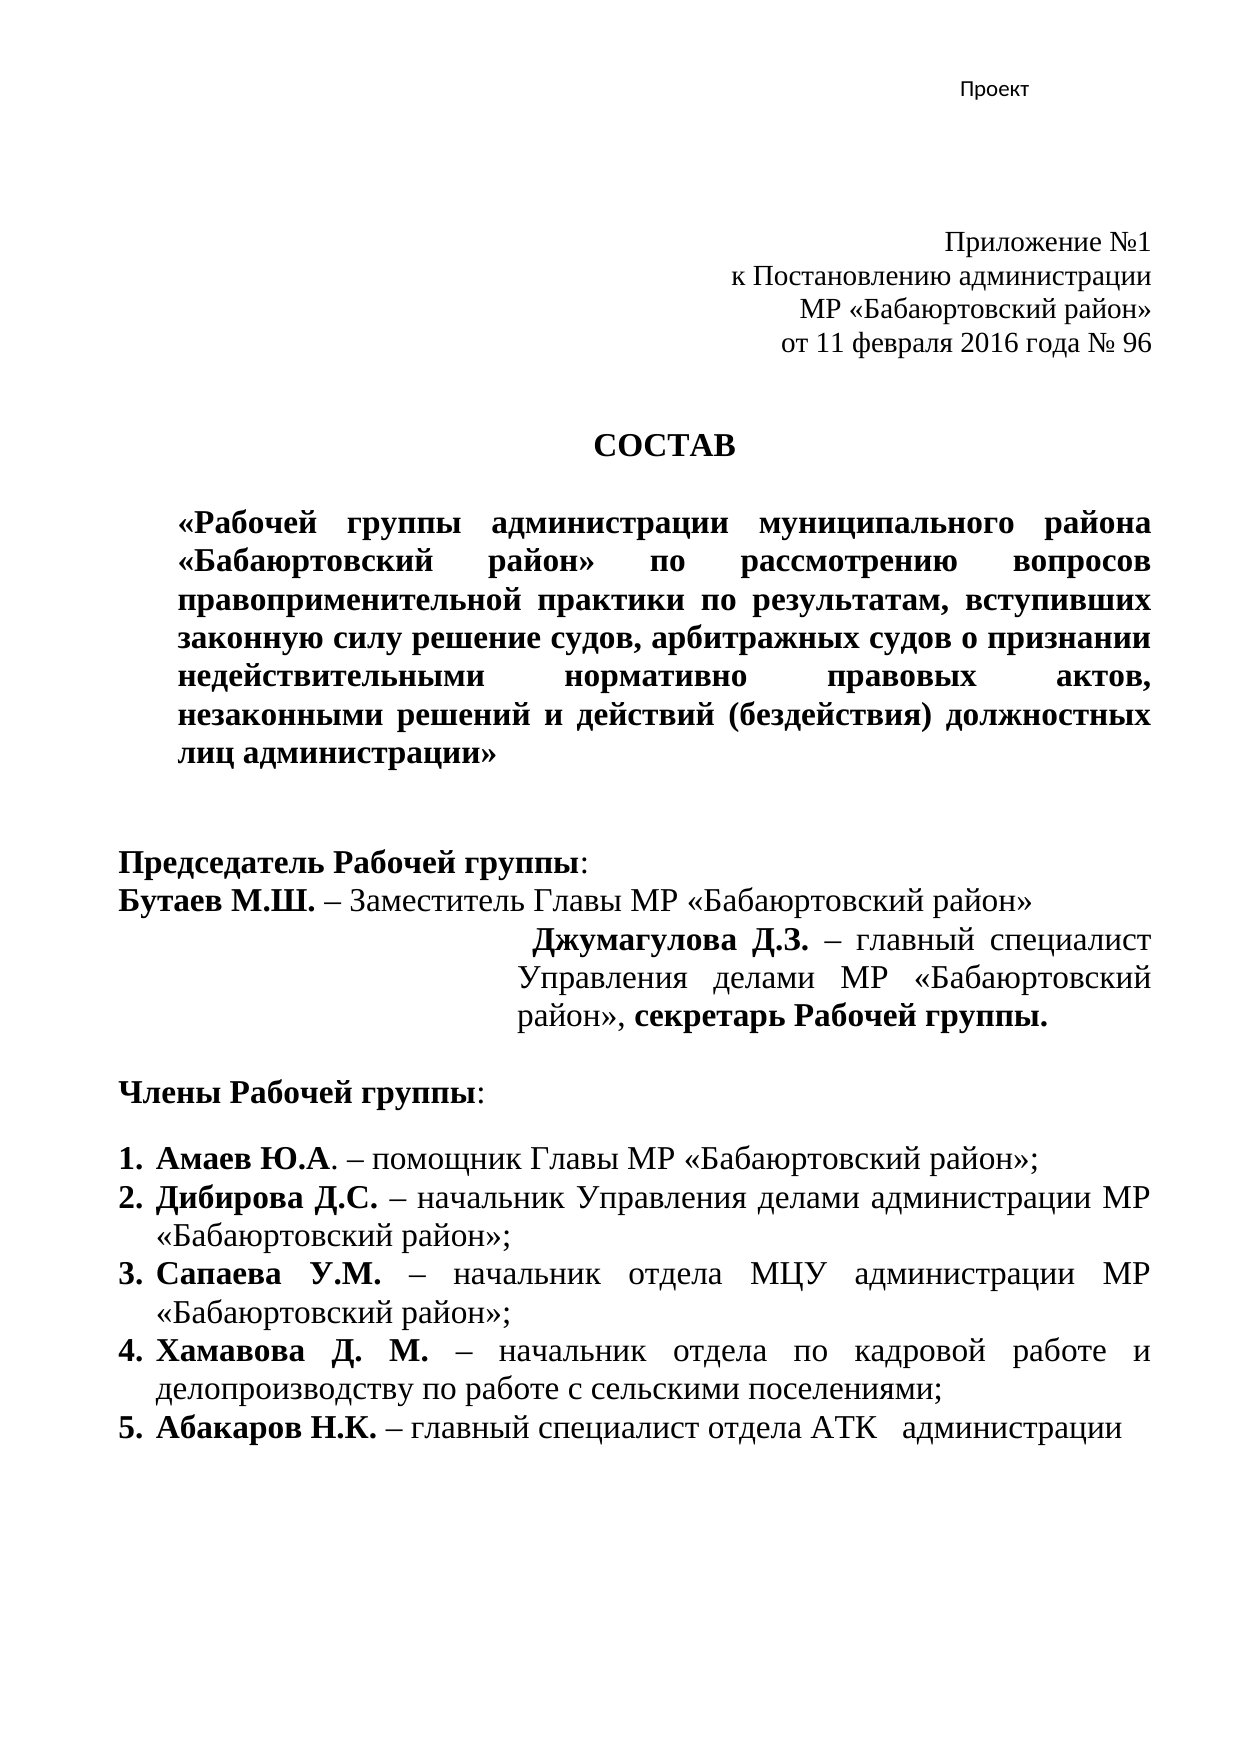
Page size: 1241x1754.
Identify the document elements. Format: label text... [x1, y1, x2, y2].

text Председатель Рабочей группы: [118, 842, 1152, 881]
list Хамавова Д. М. – начальник отдела по кадровой работе и делопроизводству по работе с сельскими поселениями; [118, 1330, 1152, 1407]
text Приложение №1 [177, 224, 1152, 258]
text Члены Рабочей группы: [118, 1072, 1152, 1111]
text к Постановлению администрации [177, 258, 1152, 291]
list Дибирова Д.С. – начальник Управления делами администрации МР «Бабаюртовский район»; [118, 1177, 1152, 1254]
list Абакаров Н.К. – главный специалист отдела АТК администрации [118, 1407, 1152, 1445]
text МР «Бабаюртовский район» [177, 291, 1152, 325]
list Сапаева У.М. – начальник отдела МЦУ администрации МР «Бабаюртовский район»; [118, 1254, 1152, 1330]
text СОСТАВ [177, 425, 1152, 464]
text Бутаев М.Ш. – Заместитель Главы МР «Бабаюртовский район» [118, 881, 1152, 919]
text «Рабочей группы администрации муниципального района «Бабаюртовский район» по рассмотрению вопросов правоприменительной практики по результатам, вступивших законную силу решение судов, арбитражных судов о признании недействительными нормативно правовых актов, незаконными решений и действий (бездействия) должностных лиц администрации» [177, 502, 1152, 770]
list Амаев Ю.А. – помощник Главы МР «Бабаюртовский район»; [118, 1139, 1152, 1177]
text от 11 февраля 2016 года № 96 [177, 325, 1152, 358]
text Джумагулова Д.З. – главный специалист Управления делами МР «Бабаюртовский район», секретарь Рабочей группы. [502, 919, 1152, 1034]
